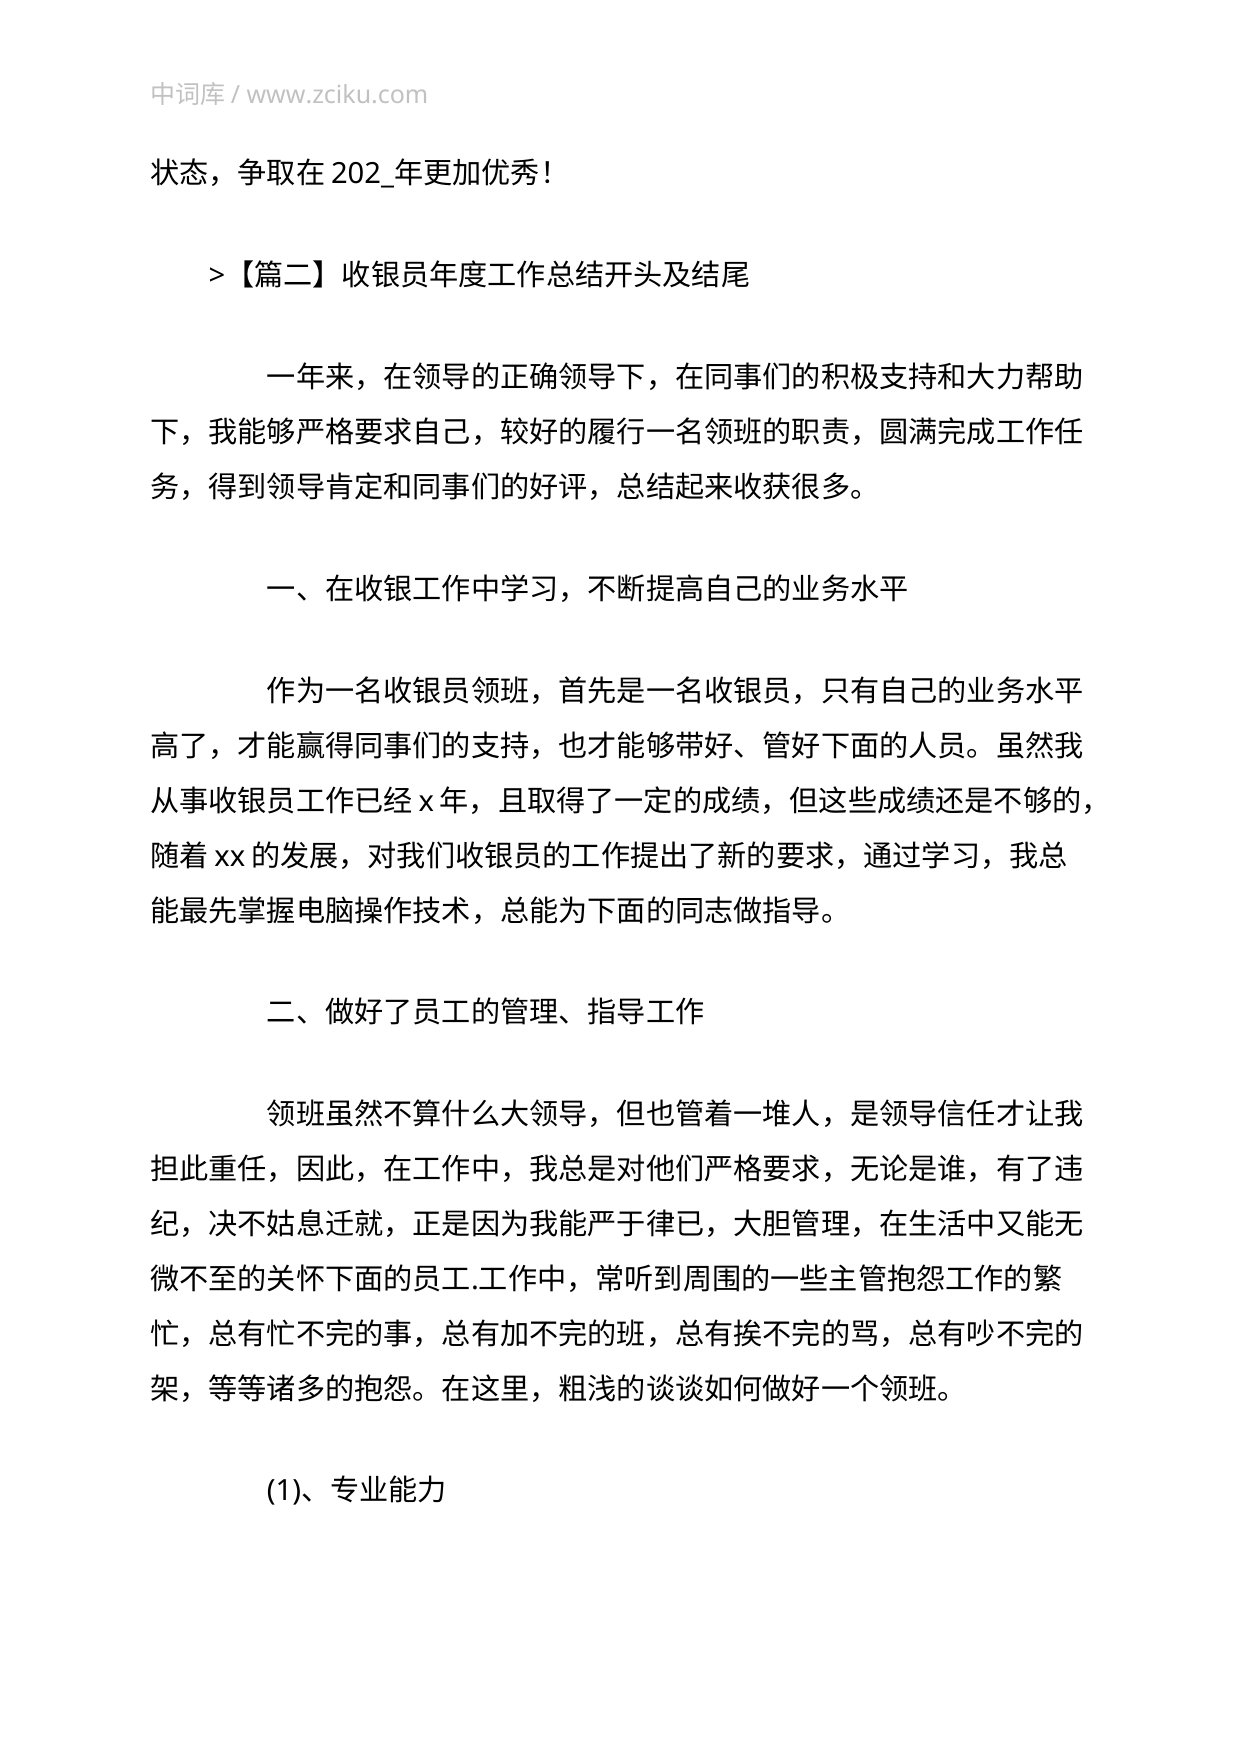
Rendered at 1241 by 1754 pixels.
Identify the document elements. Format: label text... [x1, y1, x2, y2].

text 领班虽然不算什么大领导，但也管着一堆人，是领导信任才让我担此重任，因此，在工作中，我总是对他们严格要求，无论是谁，有了违纪，决不姑息迁就，正是因为我能严于律已，大胆管理，在生活中又能无微不至的关怀下面的员工.工作中，常听到周围的一些主管抱怨工作的繁忙，总有忙不完的事，总有加不完的班，总有挨不完的骂，总有吵不完的架，等等诸多的抱怨。在这里，粗浅的谈谈如何做好一个领班。 [150, 1091, 1090, 1407]
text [150, 150, 1090, 192]
text 二、做好了员工的管理、指导工作 [150, 989, 1090, 1031]
text 作为一名收银员领班，首先是一名收银员，只有自己的业务水平高了，才能赢得同事们的支持，也才能够带好、管好下面的人员。虽然我从事收银员工作已经x年，且取得了一定的成绩，但这些成绩还是不够的，随着xx的发展，对我们收银员的工作提出了新的要求，通过学习，我总能最先掌握电脑操作技术，总能为下面的同志做指导。 [150, 667, 1090, 929]
text (1)、专业能力 [150, 1467, 1090, 1509]
text 一、在收银工作中学习，不断提高自己的业务水平 [150, 566, 1090, 608]
text 一年来，在领导的正确领导下，在同事们的积极支持和大力帮助下，我能够严格要求自己，较好的履行一名领班的职责，圆满完成工作任务，得到领导肯定和同事们的好评，总结起来收获很多。 [150, 354, 1090, 506]
text >【篇二】收银员年度工作总结开头及结尾 [150, 252, 1090, 294]
